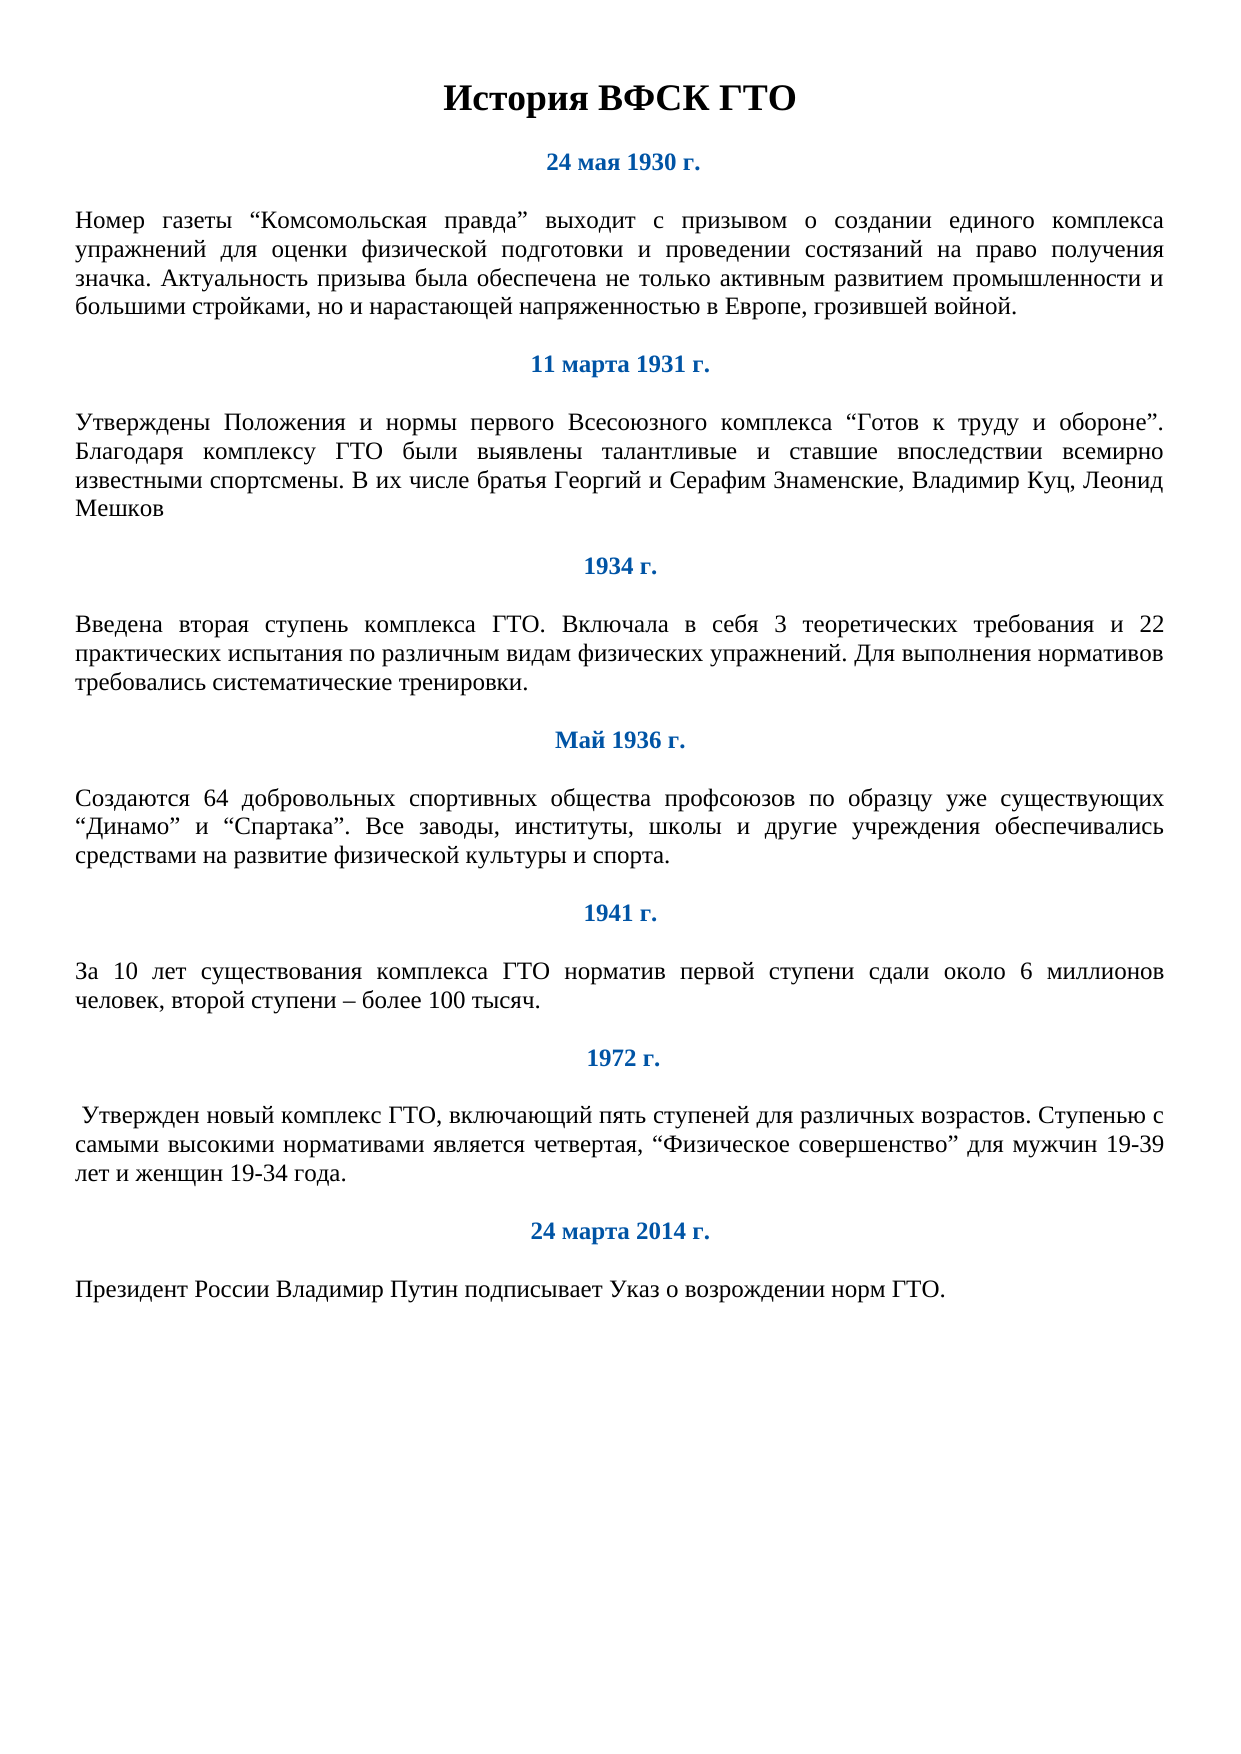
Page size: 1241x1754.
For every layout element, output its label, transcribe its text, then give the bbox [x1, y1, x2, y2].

text 1934 г. [75, 551, 1165, 580]
text Президент России Владимир Путин подписывает Указ о возрождении норм ГТО. [75, 1274, 1165, 1303]
text История ВФСК ГТО [75, 75, 1165, 118]
text Утвержден новый комплекс ГТО, включающий пять ступеней для различных возрастов. Ступенью с самыми высокими нормативами является четвертая, “Физическое совершенство” для мужчин 19-39 лет и женщин 19-34 года. [75, 1101, 1165, 1187]
text 1941 г. [75, 898, 1165, 927]
text Май 1936 г. [75, 725, 1165, 753]
text 24 мая 1930 г. [75, 147, 1165, 176]
text Создаются 64 добровольных спортивных общества профсоюзов по образцу уже существующих “Динамо” и “Спартака”. Все заводы, институты, школы и другие учреждения обеспечивались средствами на развитие физической культуры и спорта. [75, 783, 1165, 869]
text Утверждены Положения и нормы первого Всесоюзного комплекса “Готов к труду и обороне”. Благодаря комплексу ГТО были выявлены талантливые и ставшие впоследствии всемирно известными спортсмены. В их числе братья Георгий и Серафим Знаменские, Владимир Куц, Леонид Мешков [75, 407, 1165, 522]
text За 10 лет существования комплекса ГТО норматив первой ступени сдали около 6 миллионов человек, второй ступени – более 100 тысяч. [75, 956, 1165, 1013]
text 24 марта 2014 г. [75, 1216, 1165, 1245]
text Номер газеты “Комсомольская правда” выходит с призывом о создании единого комплекса упражнений для оценки физической подготовки и проведении состязаний на право получения значка. Актуальность призыва была обеспечена не только активным развитием промышленности и большими стройками, но и нарастающей напряженностью в Европе, грозившей войной. [75, 205, 1165, 320]
text 1972 г. [75, 1043, 1165, 1071]
text Введена вторая ступень комплекса ГТО. Включала в себя 3 теоретических требования и 22 практических испытания по различным видам физических упражнений. Для выполнения нормативов требовались систематические тренировки. [75, 609, 1165, 696]
text 11 марта 1931 г. [75, 349, 1165, 378]
